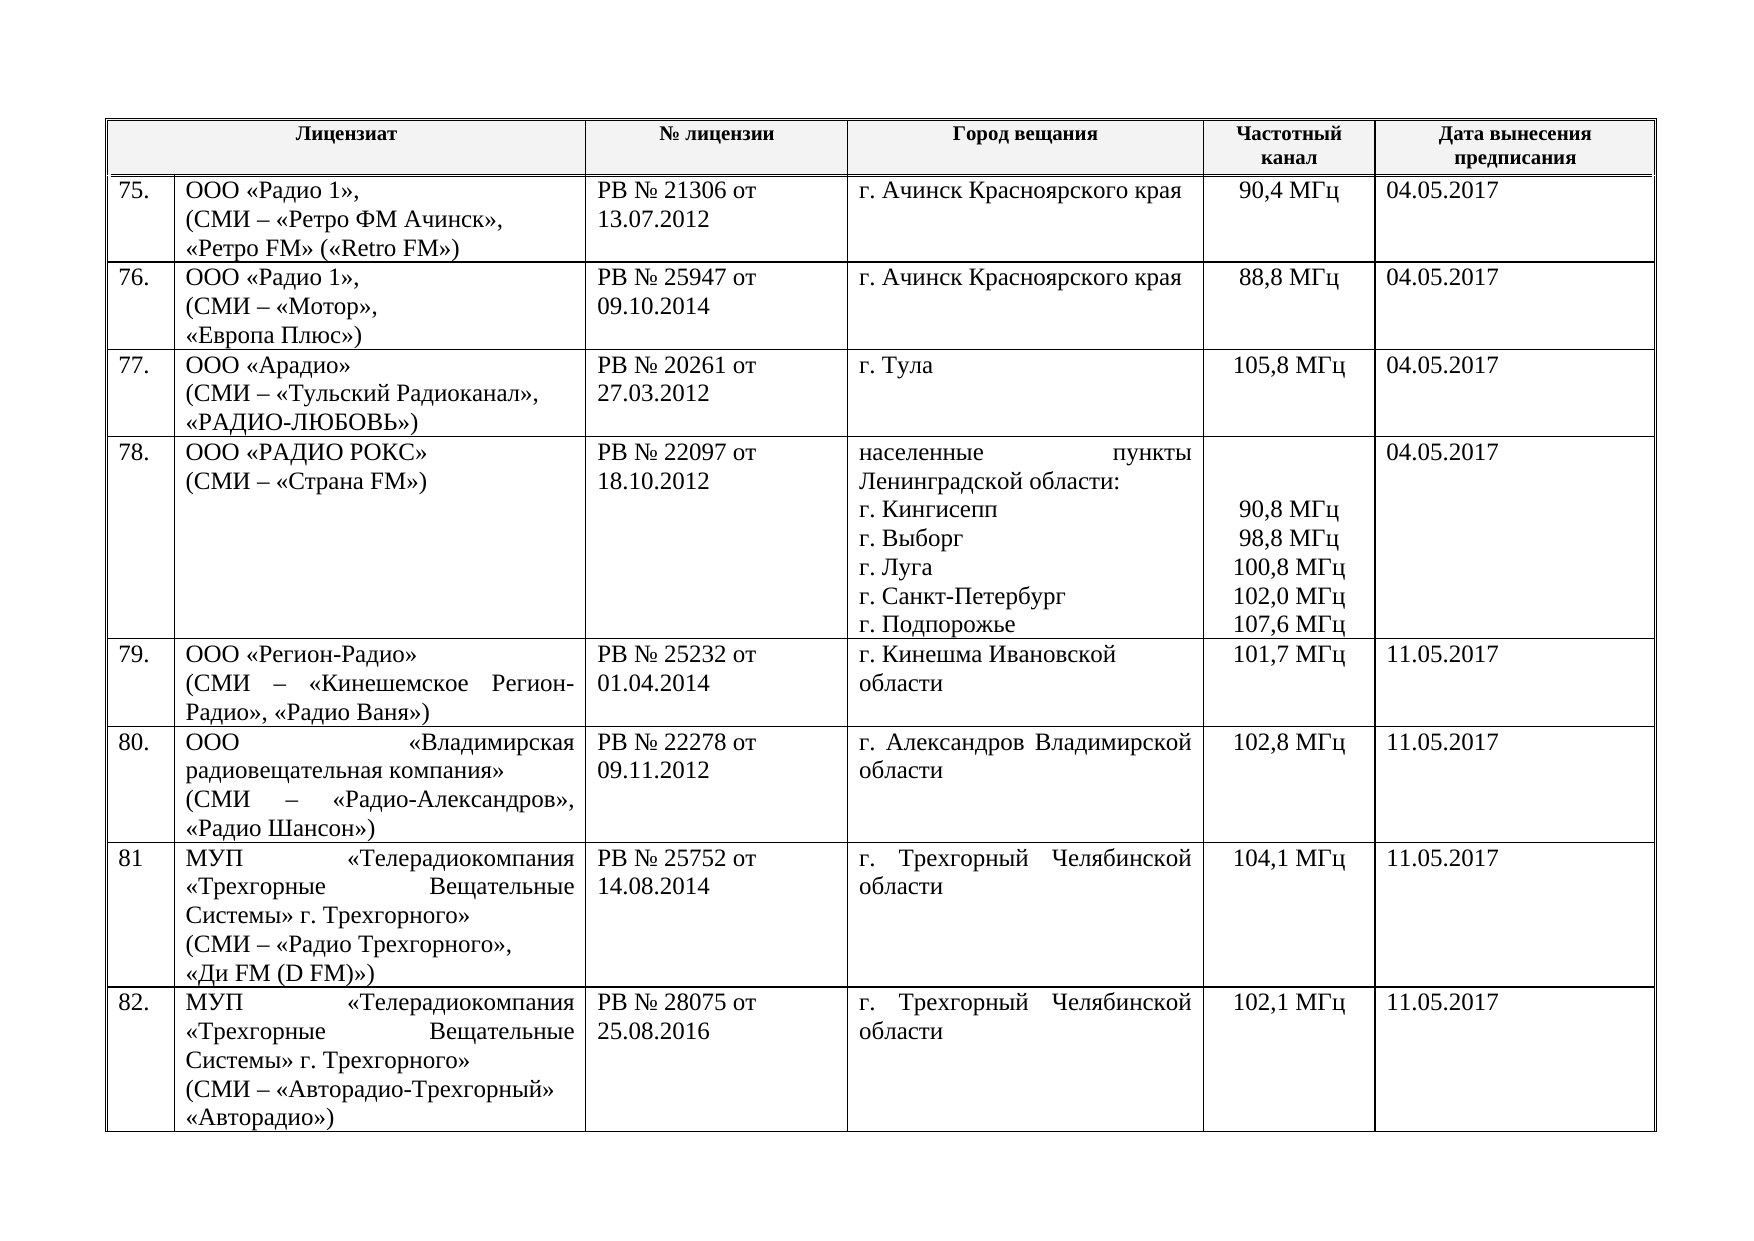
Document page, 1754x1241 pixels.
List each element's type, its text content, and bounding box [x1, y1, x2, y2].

table_cell РВ № 25752 от 14.08.2014 [586, 843, 847, 986]
table_cell РВ № 22097 от 18.10.2012 [586, 437, 847, 638]
table_cell 11.05.2017 [1376, 727, 1654, 842]
table_cell г. Трехгорный Челябинской области [848, 843, 1203, 986]
table_header Частотный канал [1204, 121, 1374, 174]
table_cell ООО «РАДИО РОКС» (СМИ – «Страна FM») [175, 437, 585, 638]
table_cell 75. [107, 174, 174, 261]
table_cell РВ № 25947 от 09.10.2014 [586, 263, 847, 349]
table_header Дата вынесения предписания [1376, 121, 1654, 174]
table_cell 105,8 МГц [1204, 350, 1374, 436]
table_cell ООО «Радио 1», (СМИ – «Ретро ФМ Ачинск», «Ретро FM» («Retro FM») [175, 177, 585, 261]
table_cell ООО «Арадио» (СМИ – «Тульский Радиоканал», «РАДИО-ЛЮБОВЬ») [175, 350, 585, 436]
table_cell 11.05.2017 [1376, 639, 1654, 726]
table_cell ООО «Владимирская радиовещательная компания» (СМИ – «Радио-Александров», «Радио Шансон») [175, 727, 585, 842]
table_cell 90,4 МГц [1204, 177, 1374, 261]
table_cell г. Ачинск Красноярского края [848, 263, 1203, 349]
table_cell РВ № 28075 от 25.08.2016 [586, 988, 847, 1131]
table_cell 04.05.2017 [1376, 437, 1654, 638]
table_cell 11.05.2017 [1376, 988, 1654, 1131]
table_cell г. Тула [848, 350, 1203, 436]
table_cell РВ № 25232 от 01.04.2014 [586, 639, 847, 726]
table_cell 88,8 МГц [1204, 263, 1374, 349]
table_cell 82. [108, 988, 174, 1131]
table_cell 77. [108, 350, 174, 436]
table_cell МУП «Телерадиокомпания «Трехгорные Вещательные Системы» г. Трехгорного» (СМИ – «Радио Трехгорного», «Ди FM (D FM)») [175, 843, 585, 986]
table_cell г. Ачинск Красноярского края [848, 177, 1203, 261]
table_cell 90,8 МГц 98,8 МГц 100,8 МГц 102,0 МГц 107,6 МГц [1204, 437, 1374, 638]
table_cell 04.05.2017 [1376, 174, 1656, 261]
table_cell г. Трехгорный Челябинской области [848, 988, 1203, 1131]
table_cell 102,8 МГц [1204, 727, 1374, 842]
table_cell 79. [108, 639, 174, 726]
table_header Лицензиат [108, 121, 585, 174]
table_cell 80. [108, 727, 174, 842]
table_cell ООО «Регион-Радио» (СМИ – «Кинешемское Регион-Радио», «Радио Ваня») [175, 639, 585, 726]
table_cell 04.05.2017 [1376, 350, 1654, 436]
table_header Город вещания [848, 121, 1203, 174]
table_cell 78. [108, 437, 174, 638]
table_cell 04.05.2017 [1376, 263, 1654, 349]
table_cell РВ № 20261 от 27.03.2012 [586, 350, 847, 436]
table_cell 76. [108, 263, 174, 349]
table_cell 101,7 МГц [1204, 639, 1374, 726]
table_cell РВ № 22278 от 09.11.2012 [586, 727, 847, 842]
table_cell 104,1 МГц [1204, 843, 1374, 986]
table_cell 11.05.2017 [1376, 843, 1654, 986]
table_cell г. Кинешма Ивановской области [848, 639, 1203, 726]
table_header № лицензии [586, 121, 847, 174]
table_cell 102,1 МГц [1204, 988, 1374, 1131]
table_cell г. Александров Владимирской области [848, 727, 1203, 842]
table_cell РВ № 21306 от 13.07.2012 [586, 177, 847, 261]
table_cell ООО «Радио 1», (СМИ – «Мотор», «Европа Плюс») [175, 263, 585, 349]
table_cell населенные пункты Ленинградской области: г. Кингисепп г. Выборг г. Луга г. Санкт-Петербург г. Подпорожье [848, 437, 1203, 638]
table_cell МУП «Телерадиокомпания «Трехгорные Вещательные Системы» г. Трехгорного» (СМИ – «Авторадио-Трехгорный» «Авторадио») [175, 988, 585, 1131]
table_cell 81 [108, 843, 174, 986]
